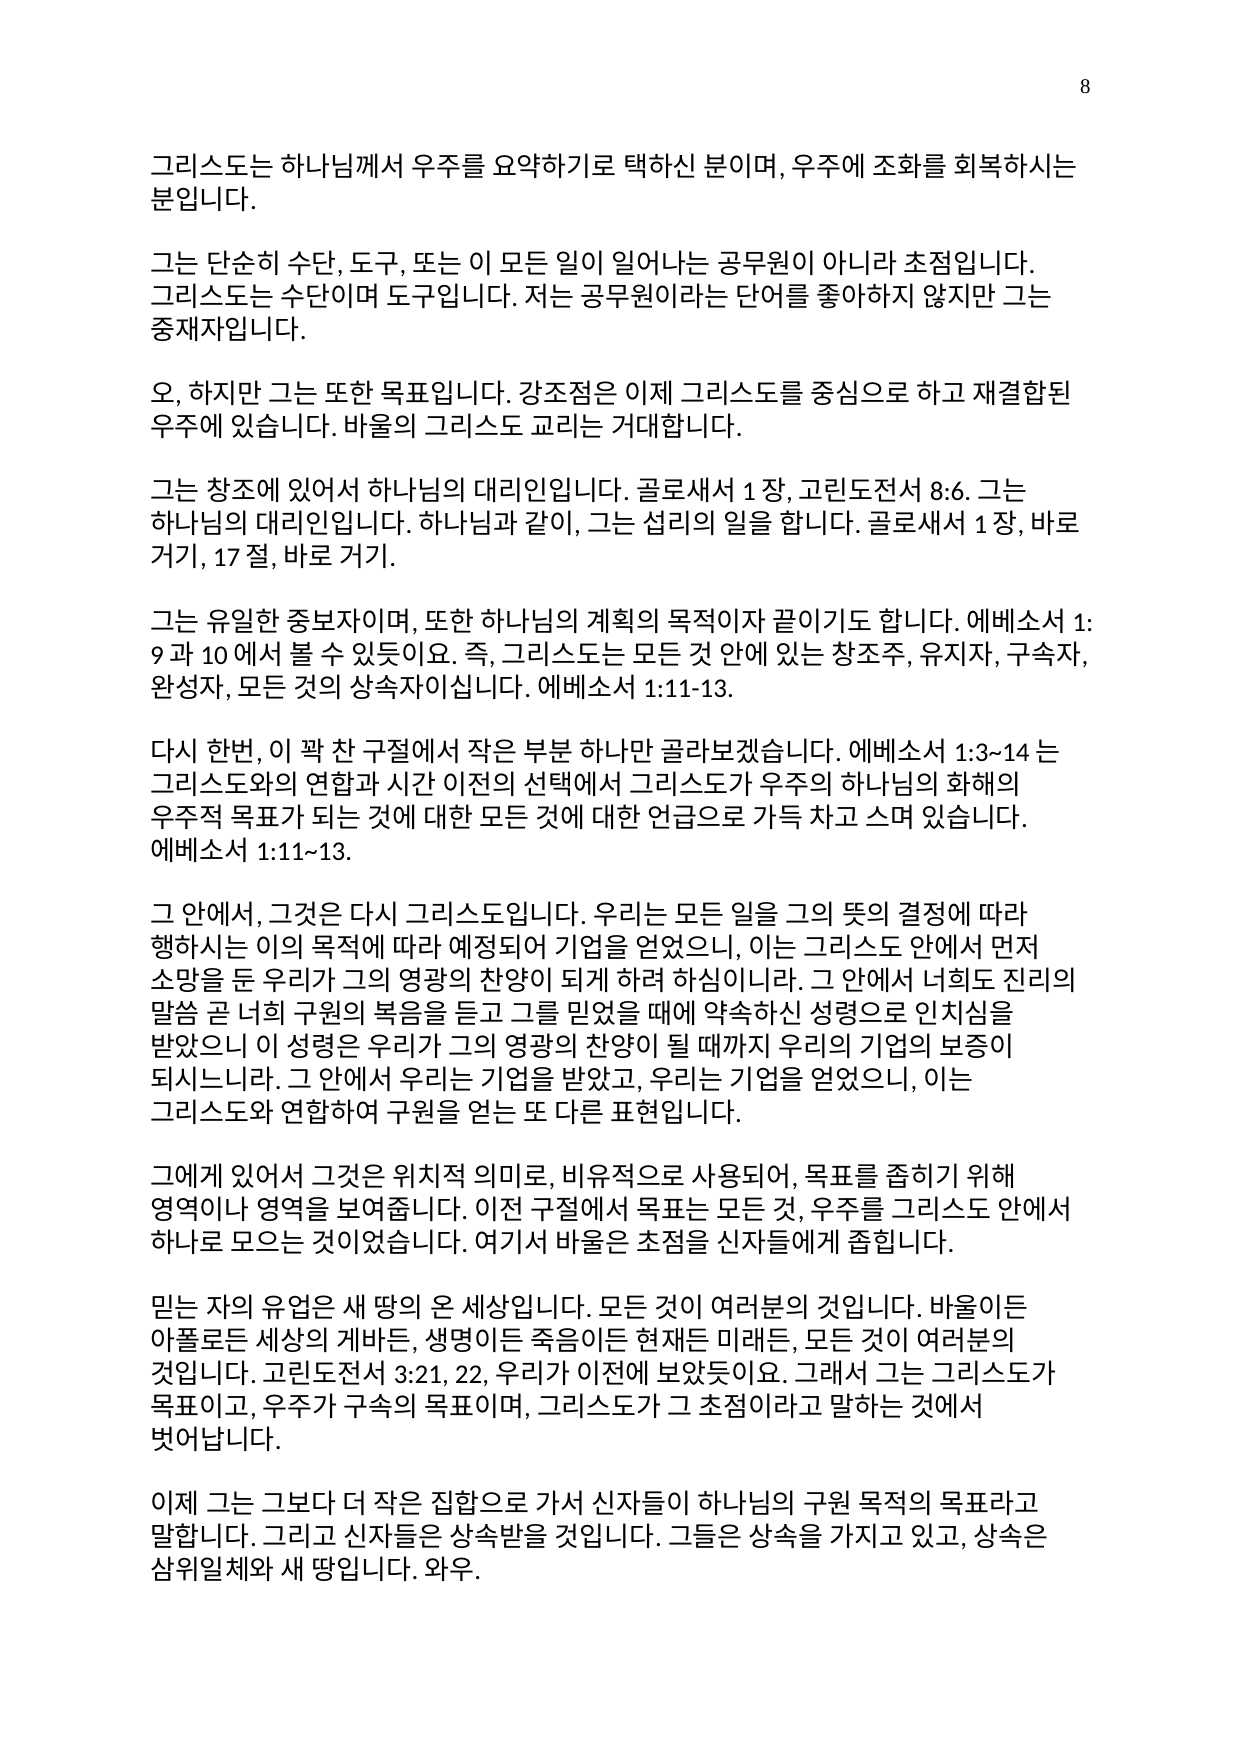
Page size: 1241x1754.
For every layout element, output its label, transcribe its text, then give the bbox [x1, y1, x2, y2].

text 그는 단순히 수단, 도구, 또는 이 모든 일이 일어나는 공무원이 아니라 초점입니다. 그리스도는 수단이며 도구입니다. 저는 공무원이라는 단어를 좋아하지 않지만 그는 중재자입니다. [150, 247, 1090, 346]
text 그는 창조에 있어서 하나님의 대리인입니다. 골로새서 1장, 고린도전서 8:6. 그는 하나님의 대리인입니다. 하나님과 같이, 그는 섭리의 일을 합니다. 골로새서 1장, 바로 거기, 17절, 바로 거기. [150, 474, 1090, 574]
text 그에게 있어서 그것은 위치적 의미로, 비유적으로 사용되어, 목표를 좁히기 위해 영역이나 영역을 보여줍니다. 이전 구절에서 목표는 모든 것, 우주를 그리스도 안에서 하나로 모으는 것이었습니다. 여기서 바울은 초점을 신자들에게 좁힙니다. [150, 1161, 1090, 1259]
text 그는 유일한 중보자이며, 또한 하나님의 계획의 목적이자 끝이기도 합니다. 에베소서 1:9과 10에서 볼 수 있듯이요. 즉, 그리스도는 모든 것 안에 있는 창조주, 유지자, 구속자, 완성자, 모든 것의 상속자이십니다. 에베소서 1:11-13. [150, 605, 1090, 704]
text 이제 그는 그보다 더 작은 집합으로 가서 신자들이 하나님의 구원 목적의 목표라고 말합니다. 그리고 신자들은 상속받을 것입니다. 그들은 상속을 가지고 있고, 상속은 삼위일체와 새 땅입니다. 와우. [150, 1487, 1090, 1586]
text 다시 한번, 이 꽉 찬 구절에서 작은 부분 하나만 골라보겠습니다. 에베소서 1:3~14는 그리스도와의 연합과 시간 이전의 선택에서 그리스도가 우주의 하나님의 화해의 우주적 목표가 되는 것에 대한 모든 것에 대한 언급으로 가득 차고 스며 있습니다. 에베소서 1:11~13. [150, 735, 1090, 867]
text 그 안에서, 그것은 다시 그리스도입니다. 우리는 모든 일을 그의 뜻의 결정에 따라 행하시는 이의 목적에 따라 예정되어 기업을 얻었으니, 이는 그리스도 안에서 먼저 소망을 둔 우리가 그의 영광의 찬양이 되게 하려 하심이니라. 그 안에서 너희도 진리의 말씀 곧 너희 구원의 복음을 듣고 그를 믿었을 때에 약속하신 성령으로 인치심을 받았으니 이 성령은 우리가 그의 영광의 찬양이 될 때까지 우리의 기업의 보증이 되시느니라. 그 안에서 우리는 기업을 받았고, 우리는 기업을 얻었으니, 이는 그리스도와 연합하여 구원을 얻는 또 다른 표현입니다. [150, 898, 1090, 1129]
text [150, 150, 1090, 216]
text 믿는 자의 유업은 새 땅의 온 세상입니다. 모든 것이 여러분의 것입니다. 바울이든 아폴로든 세상의 게바든, 생명이든 죽음이든 현재든 미래든, 모든 것이 여러분의 것입니다. 고린도전서 3:21, 22, 우리가 이전에 보았듯이요. 그래서 그는 그리스도가 목표이고, 우주가 구속의 목표이며, 그리스도가 그 초점이라고 말하는 것에서 벗어납니다. [150, 1291, 1090, 1456]
text 오, 하지만 그는 또한 목표입니다. 강조점은 이제 그리스도를 중심으로 하고 재결합된 우주에 있습니다. 바울의 그리스도 교리는 거대합니다. [150, 377, 1090, 443]
